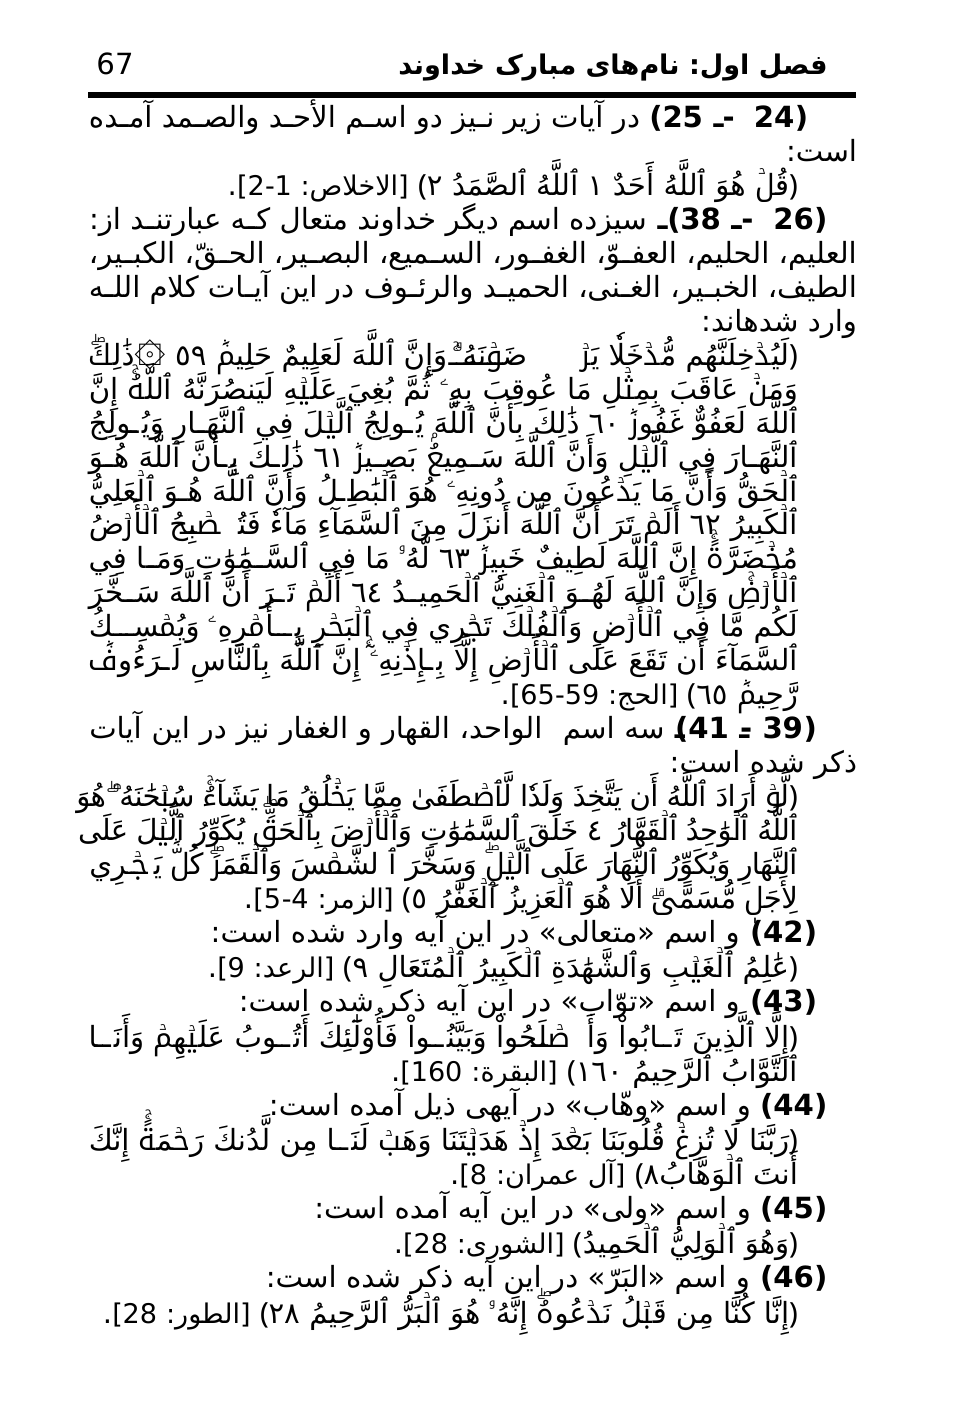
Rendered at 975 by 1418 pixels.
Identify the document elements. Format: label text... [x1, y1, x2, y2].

text ﴿لَّوۡ أَرَادَ ٱللَّهُ أَن يَتَّخِذَ وَلَدٗا لَّٱصۡطَفَىٰ مِمَّا يَخۡلُقُ مَا يَشَآءُۚ سُبۡحَٰنَهُۥۖ هُوَ ٱللَّهُ ٱلۡوَٰحِدُ ٱلۡقَهَّارُ ٤ خَلَقَ ٱلسَّمَٰوَٰتِ وَٱلۡأَرۡضَ بِٱلۡحَقِّۖ يُكَوِّرُ ٱلَّيۡلَ عَلَى ٱلنَّهَارِ وَيُكَوِّرُ ٱلنَّهَارَ عَلَى ٱلَّيۡلِۖ وَسَخَّرَ ٱلشَّمۡسَ وَٱلۡقَمَرَۖ كُلّٞ يَجۡرِي لِأَجَلٖ مُّسَمًّىۗ أَلَا هُوَ ٱلۡعَزِيزُ ٱلۡغَفَّٰرُ ٥﴾ [الزمر: 4-5]. [89, 779, 798, 915]
text (44) و اسم «وهّاب» در آیهی ذیل آمده است: [89, 1088, 857, 1122]
text (26 - 38) سیزده اسم دیگر خداوند متعال که عبارتند از: العلیم، الحلیم، العفوّ، الغفور، السمیع، البصیر، الحقّ، الكبیر، الطیف، الخبیر، الغنی، الحمید والرئوف در این آیات کلام الله وارد شدهاند: [89, 202, 857, 338]
text (43) و اسم «توّاب» در این آیه ذكر شده است: [89, 985, 857, 1019]
text ﴿إِنَّا كُنَّا مِن قَبۡلُ نَدۡعُوهُۖ إِنَّهُۥ هُوَ ٱلۡبَرُّ ٱلرَّحِيمُ ٢٨﴾ [الطور: 28]. [89, 1296, 798, 1330]
text (46) و اسم «البَرّ» در این آیه ذكر شده است: [89, 1261, 857, 1294]
text ﴿رَبَّنَا لَا تُزِغۡ قُلُوبَنَا بَعۡدَ إِذۡ هَدَيۡتَنَا وَهَبۡ لَنَا مِن لَّدُنكَ رَحۡمَةًۚ إِنَّكَ أَنتَ ٱلۡوَهَّابُ٨﴾ [آل عمران: 8]. [89, 1123, 798, 1191]
text ﴿لَيُدۡخِلَنَّهُم مُّدۡخَلٗا يَرۡضَوۡنَهُۥۚ وَإِنَّ ٱللَّهَ لَعَلِيمٌ حَلِيمٞ ٥٩ ۞ذَٰلِكَۖ وَمَنۡ عَاقَبَ بِمِثۡلِ مَا عُوقِبَ بِهِۦ ثُمَّ بُغِيَ عَلَيۡهِ لَيَنصُرَنَّهُ ٱللَّهُۚ إِنَّ ٱللَّهَ لَعَفُوٌّ غَفُورٞ ٦٠ ذَٰلِكَ بِأَنَّ ٱللَّهَ يُولِجُ ٱلَّيۡلَ فِي ٱلنَّهَارِ وَيُولِجُ ٱلنَّهَارَ فِي ٱلَّيۡلِ وَأَنَّ ٱللَّهَ سَمِيعُۢ بَصِيرٞ ٦١ ذَٰلِكَ بِأَنَّ ٱللَّهَ هُوَ ٱلۡحَقُّ وَأَنَّ مَا يَدۡعُونَ مِن دُونِهِۦ هُوَ ٱلۡبَٰطِلُ وَأَنَّ ٱللَّهَ هُوَ ٱلۡعَلِيُّ ٱلۡكَبِيرُ ٦٢ أَلَمۡ تَرَ أَنَّ ٱللَّهَ أَنزَلَ مِنَ ٱلسَّمَآءِ مَآءٗ فَتُصۡبِحُ ٱلۡأَرۡضُ مُخۡضَرَّةًۚ إِنَّ ٱللَّهَ لَطِيفٌ خَبِيرٞ ٦٣ لَّهُۥ مَا فِي ٱلسَّمَٰوَٰتِ وَمَا فِي ٱلۡأَرۡضِۚ وَإِنَّ ٱللَّهَ لَهُوَ ٱلۡغَنِيُّ ٱلۡحَمِيدُ ٦٤ أَلَمۡ تَرَ أَنَّ ٱللَّهَ سَخَّرَ لَكُم مَّا فِي ٱلۡأَرۡضِ وَٱلۡفُلۡكَ تَجۡرِي فِي ٱلۡبَحۡرِ بِأَمۡرِهِۦ وَيُمۡسِكُ ٱلسَّمَآءَ أَن تَقَعَ عَلَى ٱلۡأَرۡضِ إِلَّا بِإِذۡنِهِۦٓۚ إِنَّ ٱللَّهَ بِٱلنَّاسِ لَرَءُوفٞ رَّحِيمٞ ٦٥﴾ [الحج: 59-65]. [89, 338, 798, 712]
text (45) و اسم «ولی» در این آیه آمده است: [89, 1191, 857, 1225]
text (42) و اسم «متعالی» در این آیه وارد شده است: [89, 915, 857, 949]
text (39 - 41) سه اسم الواحد، القهار و الغفار نیز در این آیات ذكر شده است: [89, 712, 857, 779]
text ﴿قُلۡ هُوَ ٱللَّهُ أَحَدٌ ١ ٱللَّهُ ٱلصَّمَدُ ٢﴾ [الاخلاص: 1-2]. [89, 168, 798, 202]
text ﴿وَهُوَ ٱلۡوَلِيُّ ٱلۡحَمِيدُ﴾ [الشوری: 28]. [89, 1227, 798, 1261]
text (24 - 25) در آیات زیر نیز دو اسم الأحد والصمد آمده است: [89, 100, 857, 168]
text ﴿عَٰلِمُ ٱلۡغَيۡبِ وَٱلشَّهَٰدَةِ ٱلۡكَبِيرُ ٱلۡمُتَعَالِ ٩﴾ [الرعد: 9]. [89, 951, 798, 985]
text ﴿إِلَّا ٱلَّذِينَ تَابُواْ وَأَصۡلَحُواْ وَبَيَّنُواْ فَأُوْلَٰٓئِكَ أَتُوبُ عَلَيۡهِمۡ وَأَنَا ٱلتَّوَّابُ ٱلرَّحِيمُ ١٦٠﴾ [البقرة: 160]. [89, 1020, 798, 1088]
